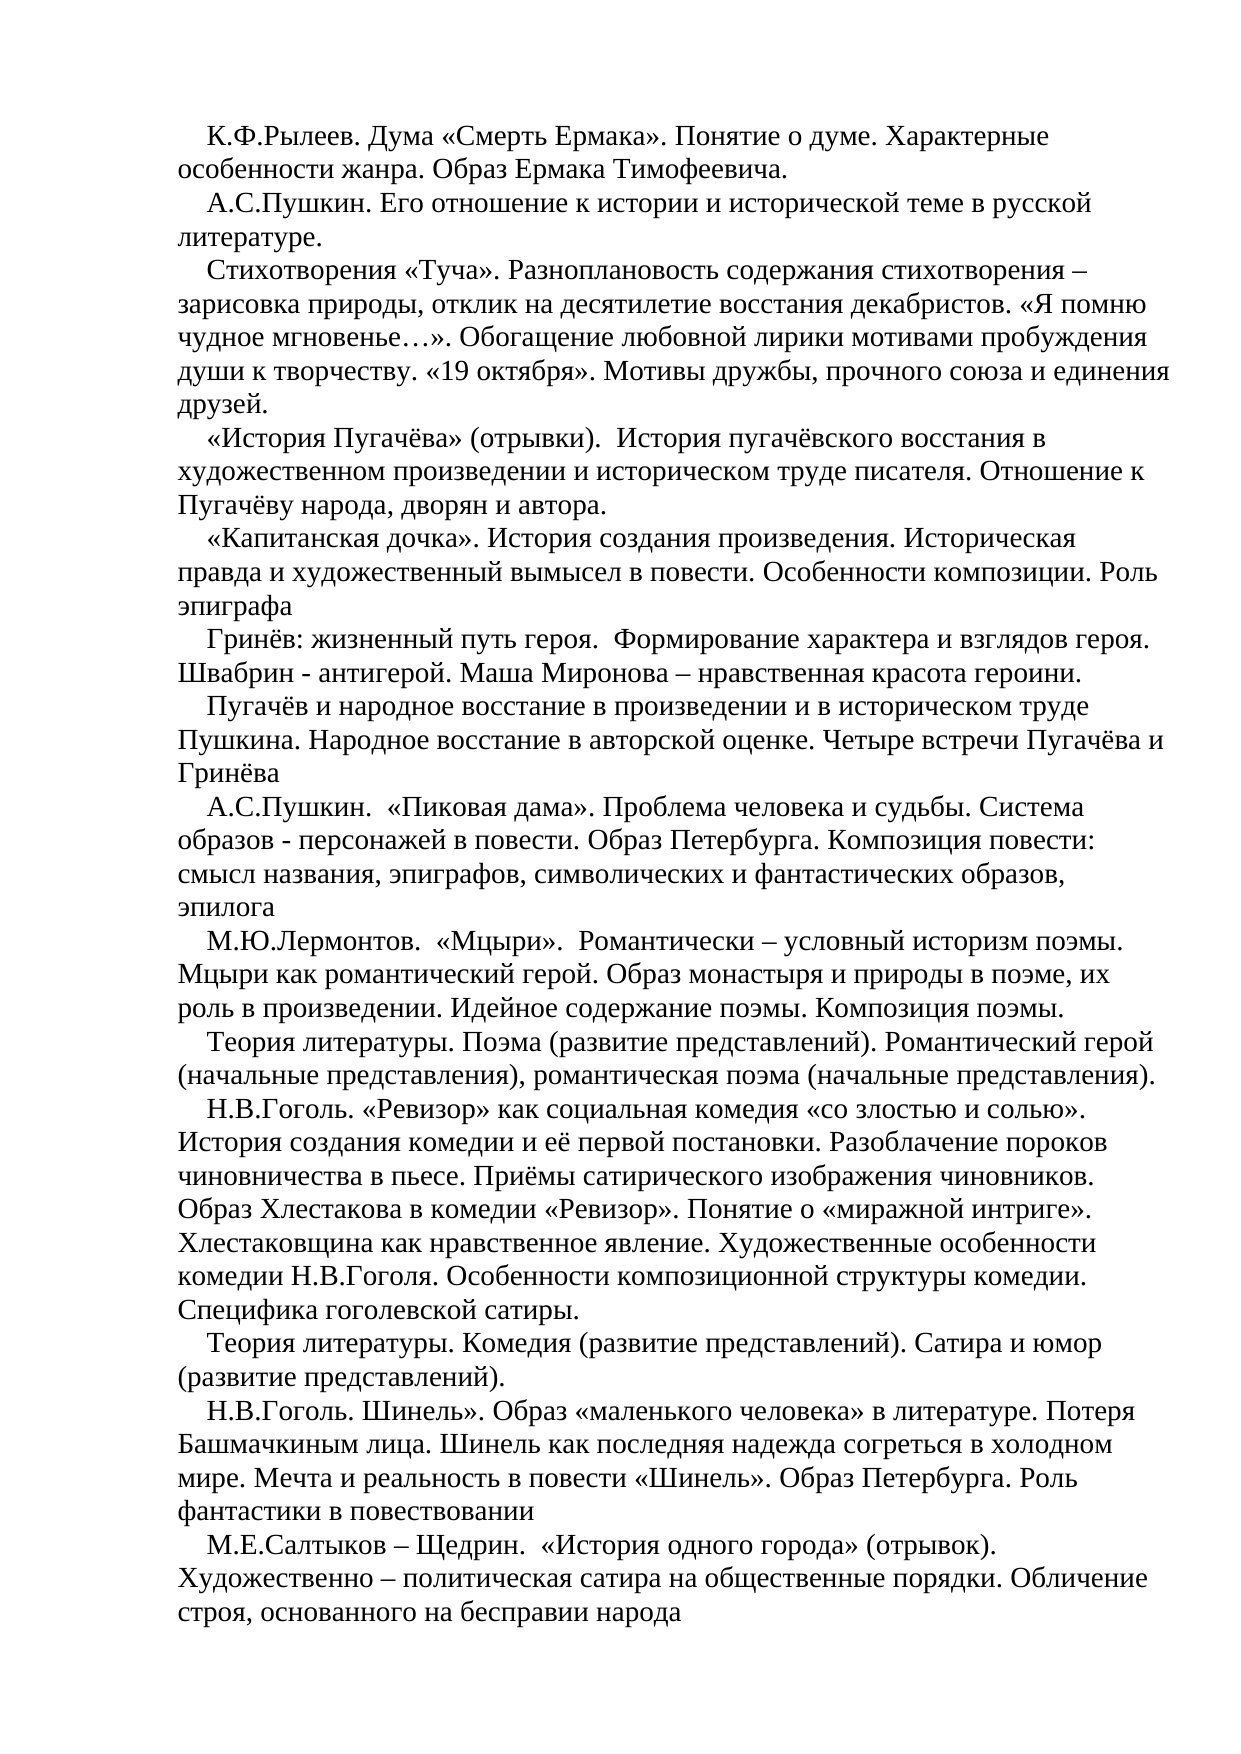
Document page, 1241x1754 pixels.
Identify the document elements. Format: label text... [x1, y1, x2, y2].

text Теория литературы. Поэма (развитие представлений). Романтический герой (начальные представления), романтическая поэма (начальные представления). [177, 1024, 1170, 1091]
text «История Пугачёва» (отрывки). История пугачёвского восстания в художественном произведении и историческом труде писателя. Отношение к Пугачёву народа, дворян и автора. [177, 420, 1170, 521]
text Стихотворения «Туча». Разноплановость содержания стихотворения – зарисовка природы, отклик на десятилетие восстания декабристов. «Я помню чудное мгновенье…». Обогащение любовной лирики мотивами пробуждения души к творчеству. «19 октября». Мотивы дружбы, прочного союза и единения друзей. [177, 252, 1170, 420]
text Гринёв: жизненный путь героя. Формирование характера и взглядов героя. Швабрин - антигерой. Маша Миронова – нравственная красота героини. [177, 621, 1170, 688]
text А.С.Пушкин. Его отношение к истории и исторической теме в русской литературе. [177, 185, 1170, 252]
text М.Ю.Лермонтов. «Мцыри». Романтически – условный историзм поэмы. Мцыри как романтический герой. Образ монастыря и природы в поэме, их роль в произведении. Идейное содержание поэмы. Композиция поэмы. [177, 923, 1170, 1024]
text Теория литературы. Комедия (развитие представлений). Сатира и юмор (развитие представлений). [177, 1326, 1170, 1393]
text Н.В.Гоголь. «Ревизор» как социальная комедия «со злостью и солью». История создания комедии и её первой постановки. Разоблачение пороков чиновничества в пьесе. Приёмы сатирического изображения чиновников. Образ Хлестакова в комедии «Ревизор». Понятие о «миражной интриге». Хлестаковщина как нравственное явление. Художественные особенности комедии Н.В.Гоголя. Особенности композиционной структуры комедии. Специфика гоголевской сатиры. [177, 1091, 1170, 1326]
text М.Е.Салтыков – Щедрин. «История одного города» (отрывок). Художественно – политическая сатира на общественные порядки. Обличение строя, основанного на бесправии народа [177, 1527, 1170, 1627]
text «Капитанская дочка». История создания произведения. Историческая правда и художественный вымысел в повести. Особенности композиции. Роль эпиграфа [177, 521, 1170, 621]
text Пугачёв и народное восстание в произведении и в историческом труде Пушкина. Народное восстание в авторской оценке. Четыре встречи Пугачёва и Гринёва [177, 688, 1170, 789]
text Н.В.Гоголь. Шинель». Образ «маленького человека» в литературе. Потеря Башмачкиным лица. Шинель как последняя надежда согреться в холодном мире. Мечта и реальность в повести «Шинель». Образ Петербурга. Роль фантастики в повествовании [177, 1393, 1170, 1527]
text К.Ф.Рылеев. Дума «Смерть Ермака». Понятие о думе. Характерные особенности жанра. Образ Ермака Тимофеевича. [177, 118, 1170, 185]
text А.С.Пушкин. «Пиковая дама». Проблема человека и судьбы. Система образов - персонажей в повести. Образ Петербурга. Композиция повести: смысл названия, эпиграфов, символических и фантастических образов, эпилога [177, 789, 1170, 923]
